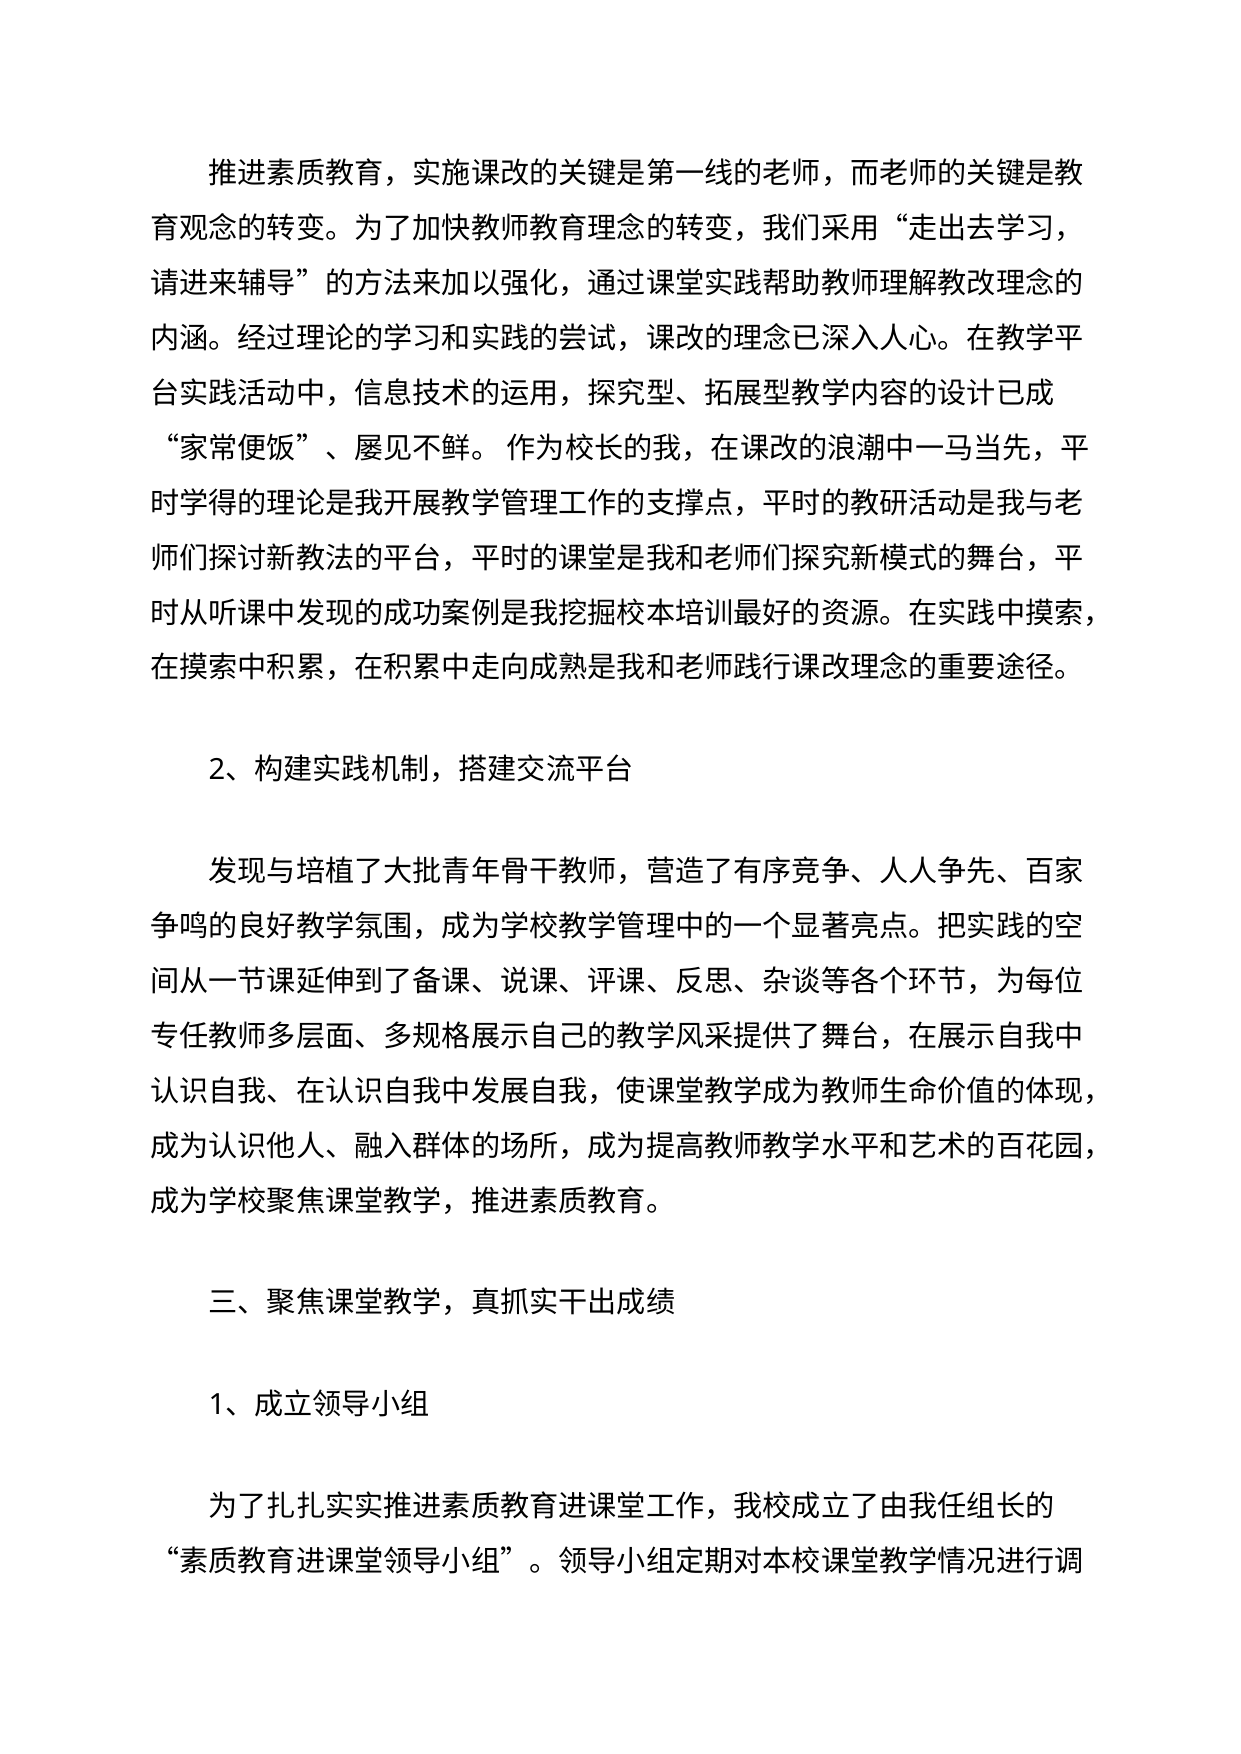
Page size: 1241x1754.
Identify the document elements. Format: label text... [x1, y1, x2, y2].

text 1、成立领导小组 [150, 1381, 1090, 1423]
text 发现与培植了大批青年骨干教师，营造了有序竞争、人人争先、百家争鸣的良好教学氛围，成为学校教学管理中的一个显著亮点。把实践的空间从一节课延伸到了备课、说课、评课、反思、杂谈等各个环节，为每位专任教师多层面、多规格展示自己的教学风采提供了舞台，在展示自我中认识自我、在认识自我中发展自我，使课堂教学成为教师生命价值的体现，成为认识他人、融入群体的场所，成为提高教师教学水平和艺术的百花园，成为学校聚焦课堂教学，推进素质教育。 [150, 848, 1090, 1219]
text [150, 1483, 1090, 1580]
text 2、构建实践机制，搭建交流平台 [150, 746, 1090, 788]
text 三、聚焦课堂教学，真抓实干出成绩 [150, 1279, 1090, 1321]
text 推进素质教育，实施课改的关键是第一线的老师，而老师的关键是教育观念的转变。为了加快教师教育理念的转变，我们采用“走出去学习，请进来辅导”的方法来加以强化，通过课堂实践帮助教师理解教改理念的内涵。经过理论的学习和实践的尝试，课改的理念已深入人心。在教学平台实践活动中，信息技术的运用，探究型、拓展型教学内容的设计已成“家常便饭”、屡见不鲜。 作为校长的我，在课改的浪潮中一马当先，平时学得的理论是我开展教学管理工作的支撑点，平时的教研活动是我与老师们探讨新教法的平台，平时的课堂是我和老师们探究新模式的舞台，平时从听课中发现的成功案例是我挖掘校本培训最好的资源。在实践中摸索，在摸索中积累，在积累中走向成熟是我和老师践行课改理念的重要途径。 [150, 150, 1090, 686]
